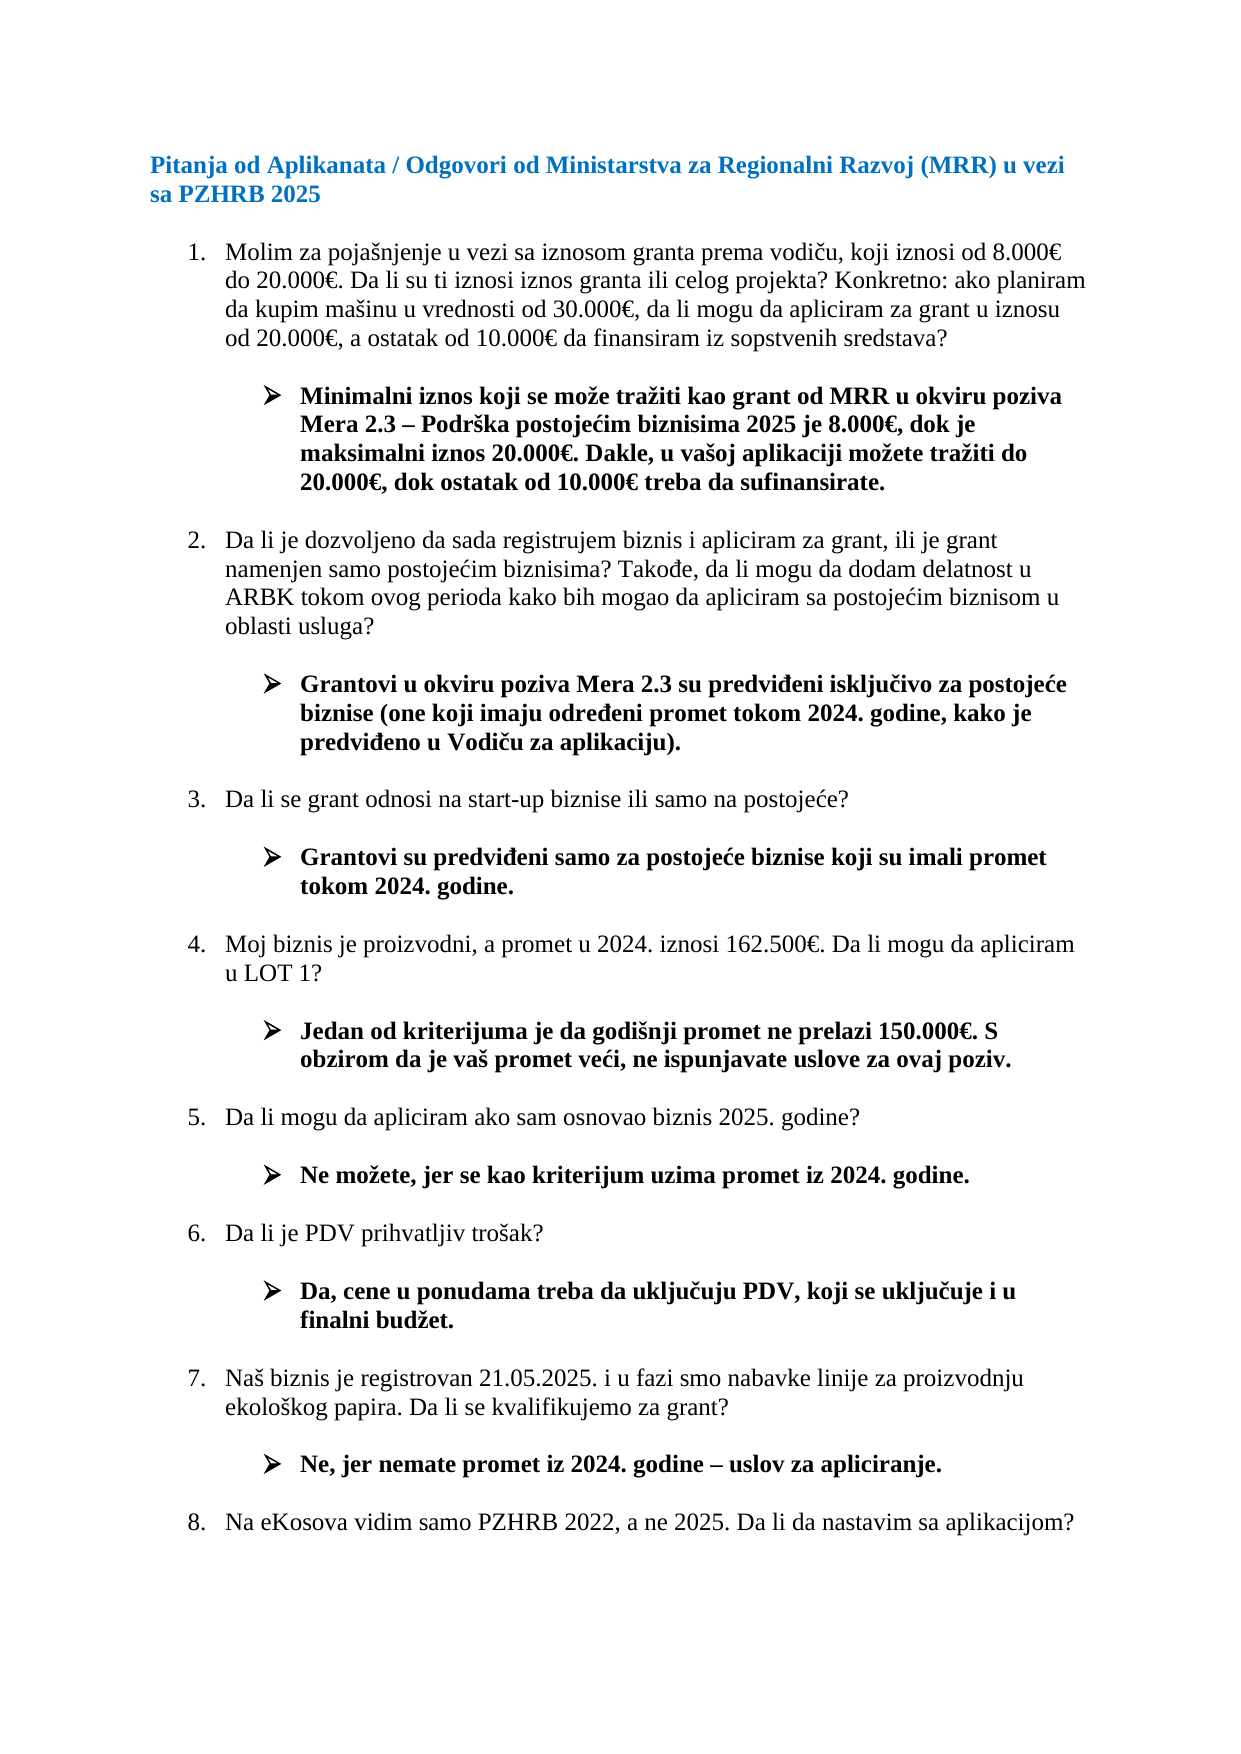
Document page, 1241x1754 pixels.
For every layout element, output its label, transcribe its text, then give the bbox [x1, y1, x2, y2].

list Da li mogu da apliciram ako sam osnovao biznis 2025. godine? [187, 1102, 1090, 1131]
list Na eKosova vidim samo PZHRB 2022, a ne 2025. Da li da nastavim sa aplikacijom? [187, 1507, 1090, 1536]
list Molim za pojašnjenje u vezi sa iznosom granta prema vodiču, koji iznosi od 8.000€ do 20.000€. Da li su ti iznosi iznos granta ili celog projekta? Konkretno: ako planiram da kupim mašinu u vrednosti od 30.000€, da li mogu da apliciram za grant u iznosu od 20.000€, a ostatak od 10.000€ da finansiram iz sopstvenih sredstava? [187, 237, 1090, 352]
list Da li se grant odnosi na start-up biznise ili samo na postojeće? [187, 784, 1090, 813]
list Ne, jer nemate promet iz 2024. godine – uslov za apliciranje. [262, 1449, 1090, 1478]
list Grantovi u okviru poziva Mera 2.3 su predviđeni isključivo za postojeće biznise (one koji imaju određeni promet tokom 2024. godine, kako je predviđeno u Vodiču za aplikaciju). [262, 669, 1090, 755]
list Moj biznis je proizvodni, a promet u 2024. iznosi 162.500€. Da li mogu da apliciram u LOT 1? [187, 929, 1090, 987]
text Pitanja od Aplikanata / Odgovori od Ministarstva za Regionalni Razvoj (MRR) u vezi sa PZHRB 2025 [150, 150, 1090, 207]
list Da li je dozvoljeno da sada registrujem biznis i apliciram za grant, ili je grant namenjen samo postojećim biznisima? Takođe, da li mogu da dodam delatnost u ARBK tokom ovog perioda kako bih mogao da apliciram sa postojećim biznisom u oblasti usluga? [187, 525, 1090, 640]
list Ne možete, jer se kao kriterijum uzima promet iz 2024. godine. [262, 1160, 1090, 1189]
list Minimalni iznos koji se može tražiti kao grant od MRR u okviru poziva Mera 2.3 – Podrška postojećim biznisima 2025 je 8.000€, dok je maksimalni iznos 20.000€. Dakle, u vašoj aplikaciji možete tražiti do 20.000€, dok ostatak od 10.000€ treba da sufinansirate. [262, 381, 1090, 496]
list Jedan od kriterijuma je da godišnji promet ne prelazi 150.000€. S obzirom da je vaš promet veći, ne ispunjavate uslove za ovaj poziv. [262, 1016, 1090, 1073]
list Da, cene u ponudama treba da uključuju PDV, koji se uključuje i u finalni budžet. [262, 1276, 1090, 1334]
list Naš biznis je registrovan 21.05.2025. i u fazi smo nabavke linije za proizvodnju ekološkog papira. Da li se kvalifikujemo za grant? [187, 1363, 1090, 1420]
list Da li je PDV prihvatljiv trošak? [187, 1218, 1090, 1247]
list Grantovi su predviđeni samo za postojeće biznise koji su imali promet tokom 2024. godine. [262, 842, 1090, 900]
